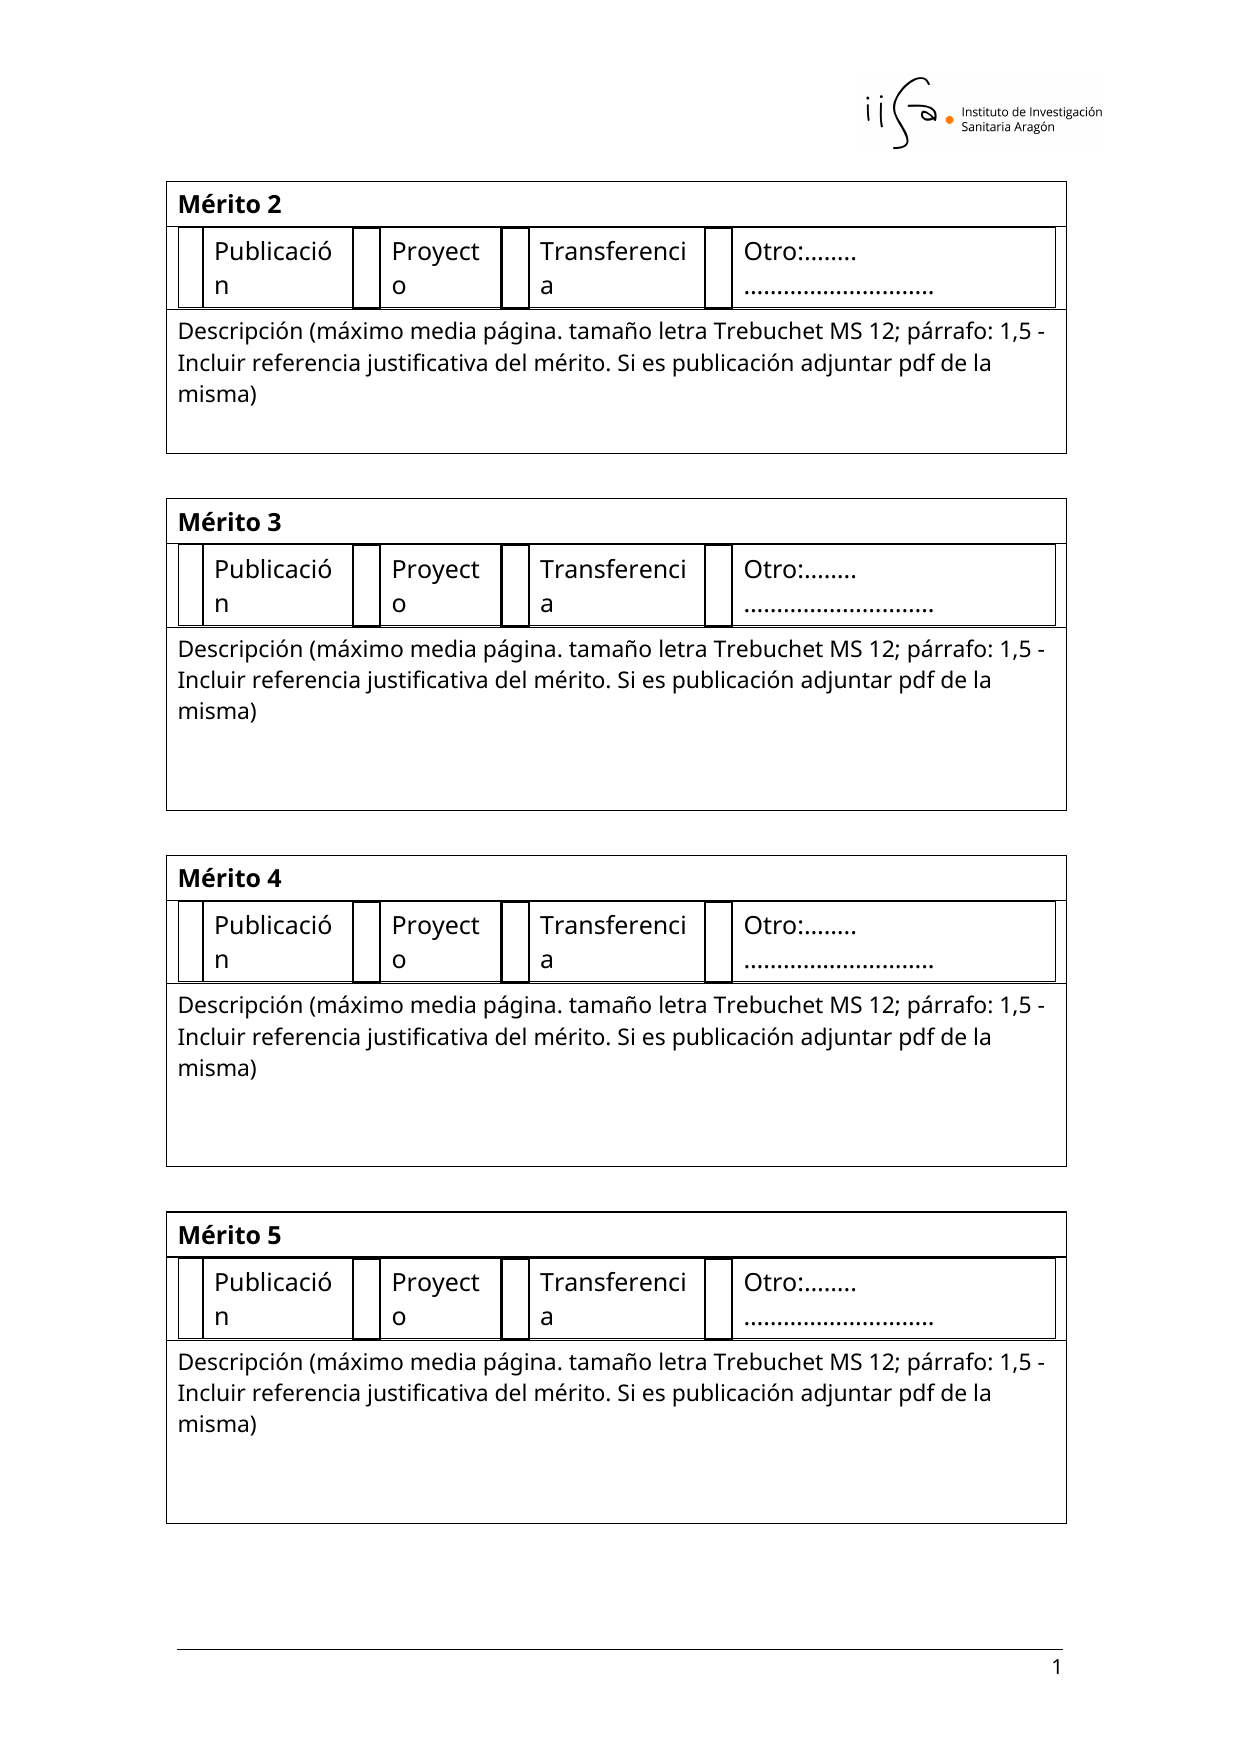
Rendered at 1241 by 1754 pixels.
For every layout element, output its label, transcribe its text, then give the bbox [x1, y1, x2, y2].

table_cell [167, 227, 352, 309]
table_cell [354, 229, 379, 307]
table_cell [706, 229, 731, 307]
table_cell [354, 546, 379, 625]
table_cell [381, 902, 500, 981]
table_cell [503, 903, 528, 981]
table_cell [381, 228, 500, 307]
table_cell [733, 544, 1066, 627]
table_cell [503, 546, 528, 625]
table_cell [167, 544, 352, 627]
table_cell [706, 903, 731, 981]
table_cell [733, 901, 1066, 983]
table_cell [733, 1258, 1066, 1340]
table_cell [733, 227, 1066, 309]
table_cell [503, 1260, 528, 1338]
table_cell [354, 903, 379, 981]
table_cell [503, 229, 528, 307]
table_header Mérito 5 [167, 1213, 1066, 1256]
table_header Mérito 2 [167, 182, 1066, 226]
table_cell [167, 901, 352, 983]
table_cell [354, 1260, 379, 1338]
table_header Mérito 4 [167, 856, 1066, 900]
picture [859, 73, 1104, 152]
table_cell [530, 902, 704, 981]
table_header Mérito 3 [167, 499, 1066, 543]
table_cell [381, 1259, 500, 1338]
table_cell [530, 1259, 704, 1338]
table_cell [530, 228, 704, 307]
table_cell [381, 545, 500, 625]
table_cell [706, 546, 731, 625]
table_cell [167, 1258, 352, 1340]
table_cell [706, 1260, 731, 1338]
table_cell [530, 545, 704, 625]
